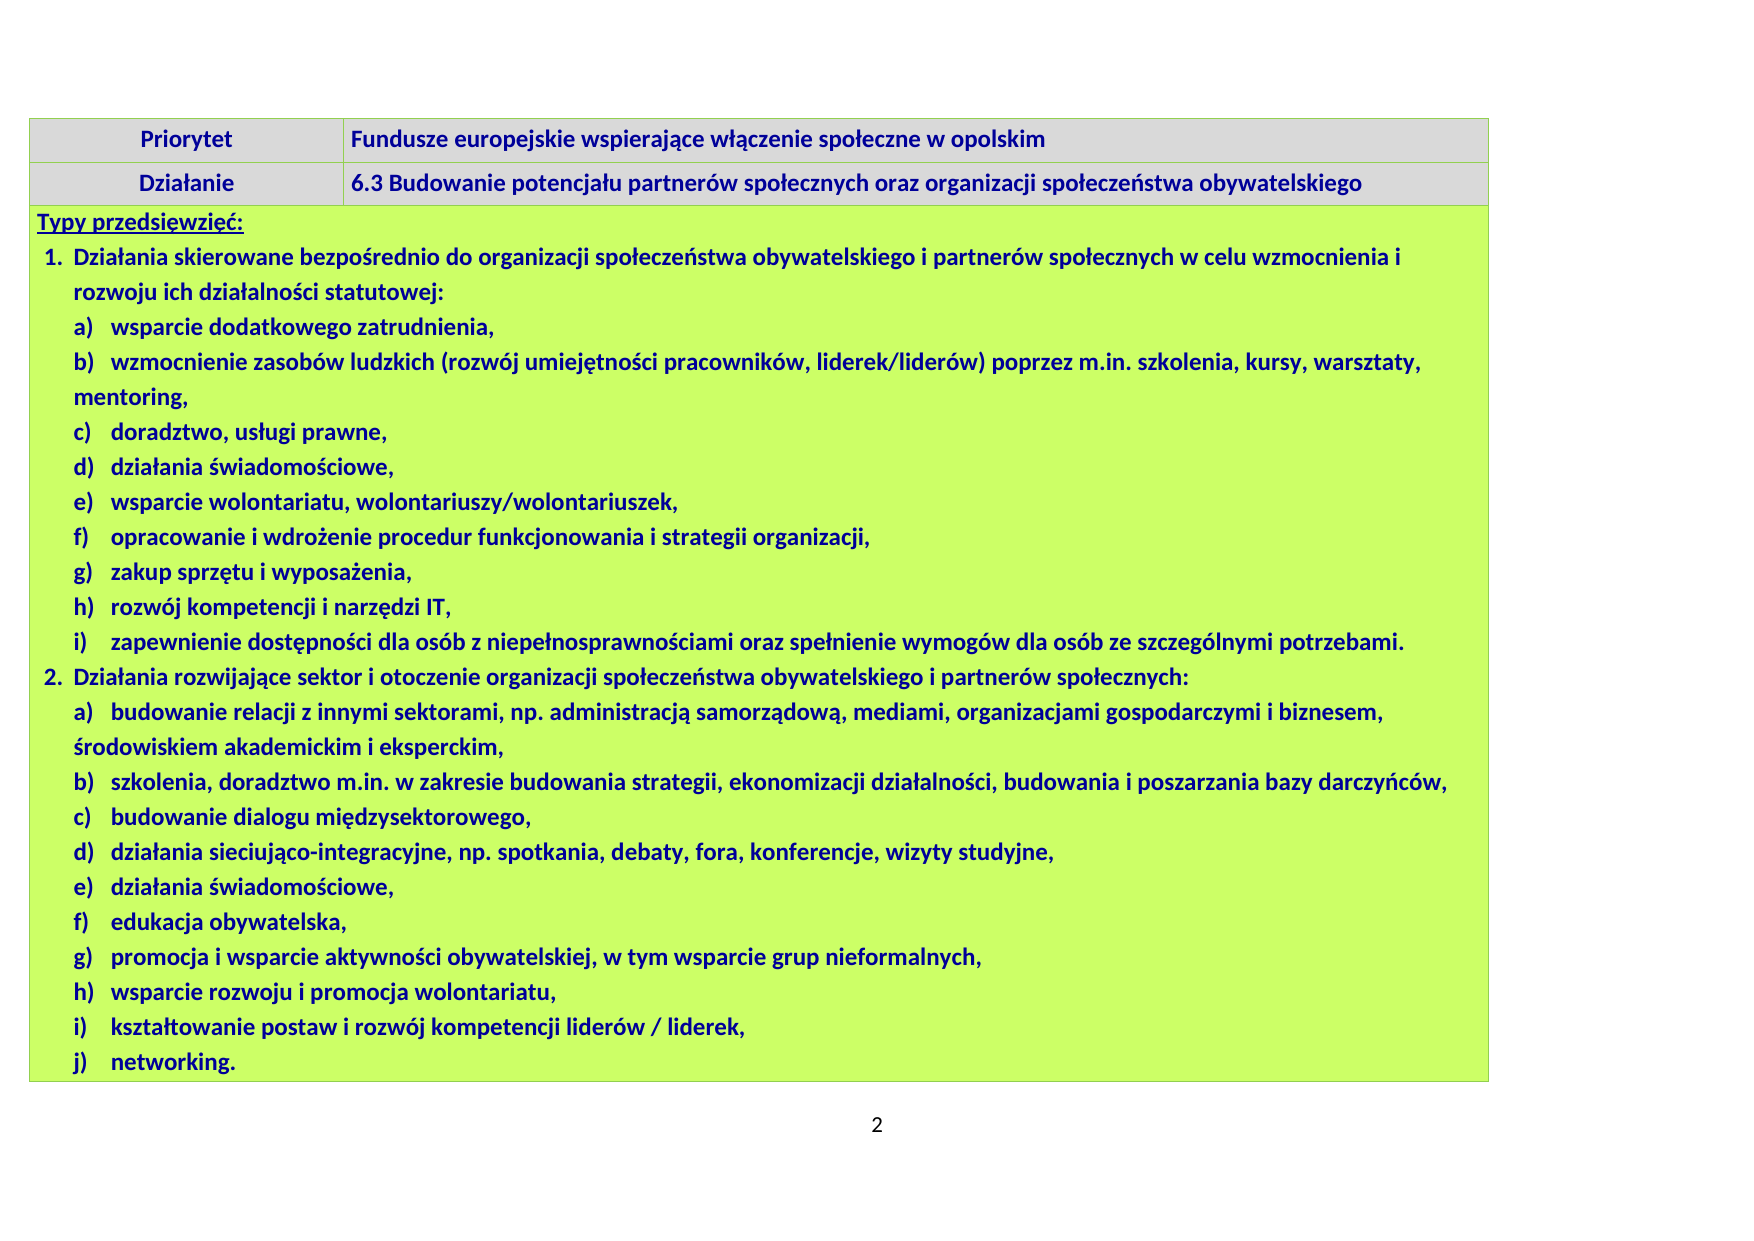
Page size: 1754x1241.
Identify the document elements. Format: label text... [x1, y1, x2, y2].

table_header Priorytet [30, 119, 343, 162]
table_cell Typy przedsięwzięć: 1. Działania skierowane bezpośrednio do organizacji społeczeństwa obywatelskiego i partnerów społecznych w celu wzmocnienia i rozwoju ich działalności statutowej: a) wsparcie dodatkowego zatrudnienia, b) wzmocnienie zasobów ludzkich (rozwój umiejętności pracowników, liderek/liderów) poprzez m.in. szkolenia, kursy, warsztaty, mentoring, c) doradztwo, usługi prawne, d) działania świadomościowe, e) wsparcie wolontariatu, wolontariuszy/wolontariuszek, f) opracowanie i wdrożenie procedur funkcjonowania i strategii organizacji, g) zakup sprzętu i wyposażenia, h) rozwój kompetencji i narzędzi IT, i) zapewnienie dostępności dla osób z niepełnosprawnościami oraz spełnienie wymogów dla osób ze szczególnymi potrzebami. 2. Działania rozwijające sektor i otoczenie organizacji społeczeństwa obywatelskiego i partnerów społecznych: a) budowanie relacji z innymi sektorami, np. administracją samorządową, mediami, organizacjami gospodarczymi i biznesem, środowiskiem akademickim i eksperckim, b) szkolenia, doradztwo m.in. w zakresie budowania strategii, ekonomizacji działalności, budowania i poszarzania bazy darczyńców, c) budowanie dialogu międzysektorowego, d) działania sieciująco-integracyjne, np. spotkania, debaty, fora, konferencje, wizyty studyjne, e) działania świadomościowe, f) edukacja obywatelska, g) promocja i wsparcie aktywności obywatelskiej, w tym wsparcie grup nieformalnych, h) wsparcie rozwoju i promocja wolontariatu, i) kształtowanie postaw i rozwój kompetencji liderów / liderek, j) networking. [30, 206, 1488, 1081]
table_cell Działanie [30, 163, 343, 205]
table_cell 6.3 Budowanie potencjału partnerów społecznych oraz organizacji społeczeństwa obywatelskiego [344, 163, 1488, 205]
table_header Fundusze europejskie wspierające włączenie społeczne w opolskim [344, 119, 1488, 162]
